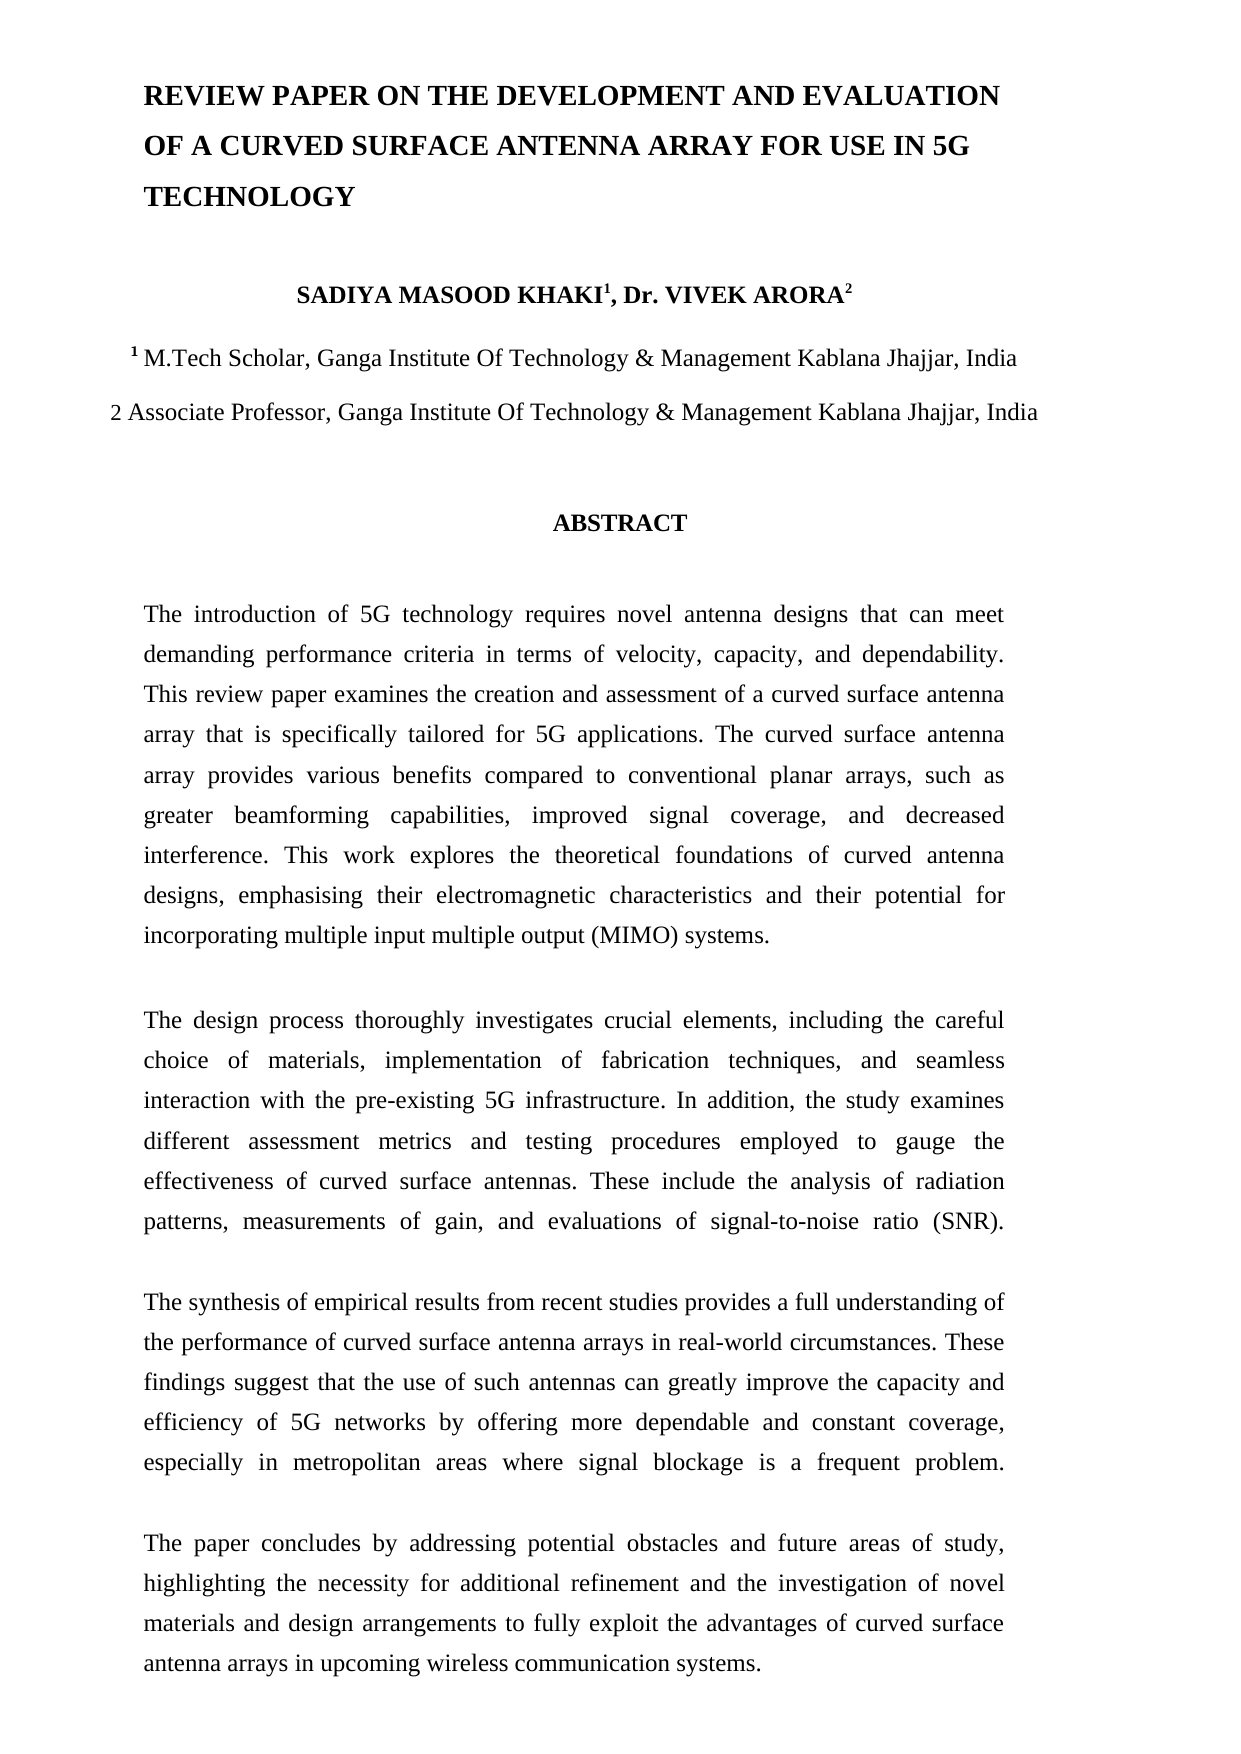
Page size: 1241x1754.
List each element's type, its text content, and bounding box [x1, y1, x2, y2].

text 2 Associate Professor, Ganga Institute Of Technology & Management Kablana Jhajjar, India [108, 399, 1040, 426]
text REVIEW PAPER ON THE DEVELOPMENT AND EVALUATION OF A CURVED SURFACE ANTENNA ARRAY FOR USE IN 5G TECHNOLOGY [143, 78, 1006, 212]
subtitle ABSTRACT [268, 508, 972, 537]
text 1 M.Tech Scholar, Ganga Institute Of Technology & Management Kablana Jhajjar, India [108, 344, 1040, 372]
text SADIYA MASOOD KHAKI1, Dr. VIVEK ARORA2 [108, 282, 1040, 309]
text The introduction of 5G technology requires novel antenna designs that can meet demanding performance criteria in terms of velocity, capacity, and dependability. This review paper examines the creation and assessment of a curved surface antenna array that is specifically tailored for 5G applications. The curved surface antenna array provides various benefits compared to conventional planar arrays, such as greater beamforming capabilities, improved signal coverage, and decreased interference. This work explores the theoretical foundations of curved antenna designs, emphasising their electromagnetic characteristics and their potential for incorporating multiple input multiple output (MIMO) systems. [143, 599, 1006, 949]
text The design process thoroughly investigates crucial elements, including the careful choice of materials, implementation of fabrication techniques, and seamless interaction with the pre-existing 5G infrastructure. In addition, the study examines different assessment metrics and testing procedures employed to gauge the effectiveness of curved surface antennas. These include the analysis of radiation patterns, measurements of gain, and evaluations of signal-to-noise ratio (SNR). The synthesis of empirical results from recent studies provides a full understanding of the performance of curved surface antenna arrays in real-world circumstances. These findings suggest that the use of such antennas can greatly improve the capacity and efficiency of 5G networks by offering more dependable and constant coverage, especially in metropolitan areas where signal blockage is a frequent problem. The paper concludes by addressing potential obstacles and future areas of study, highlighting the necessity for additional refinement and the investigation of novel materials and design arrangements to fully exploit the advantages of curved surface antenna arrays in upcoming wireless communication systems. [143, 965, 1006, 1677]
